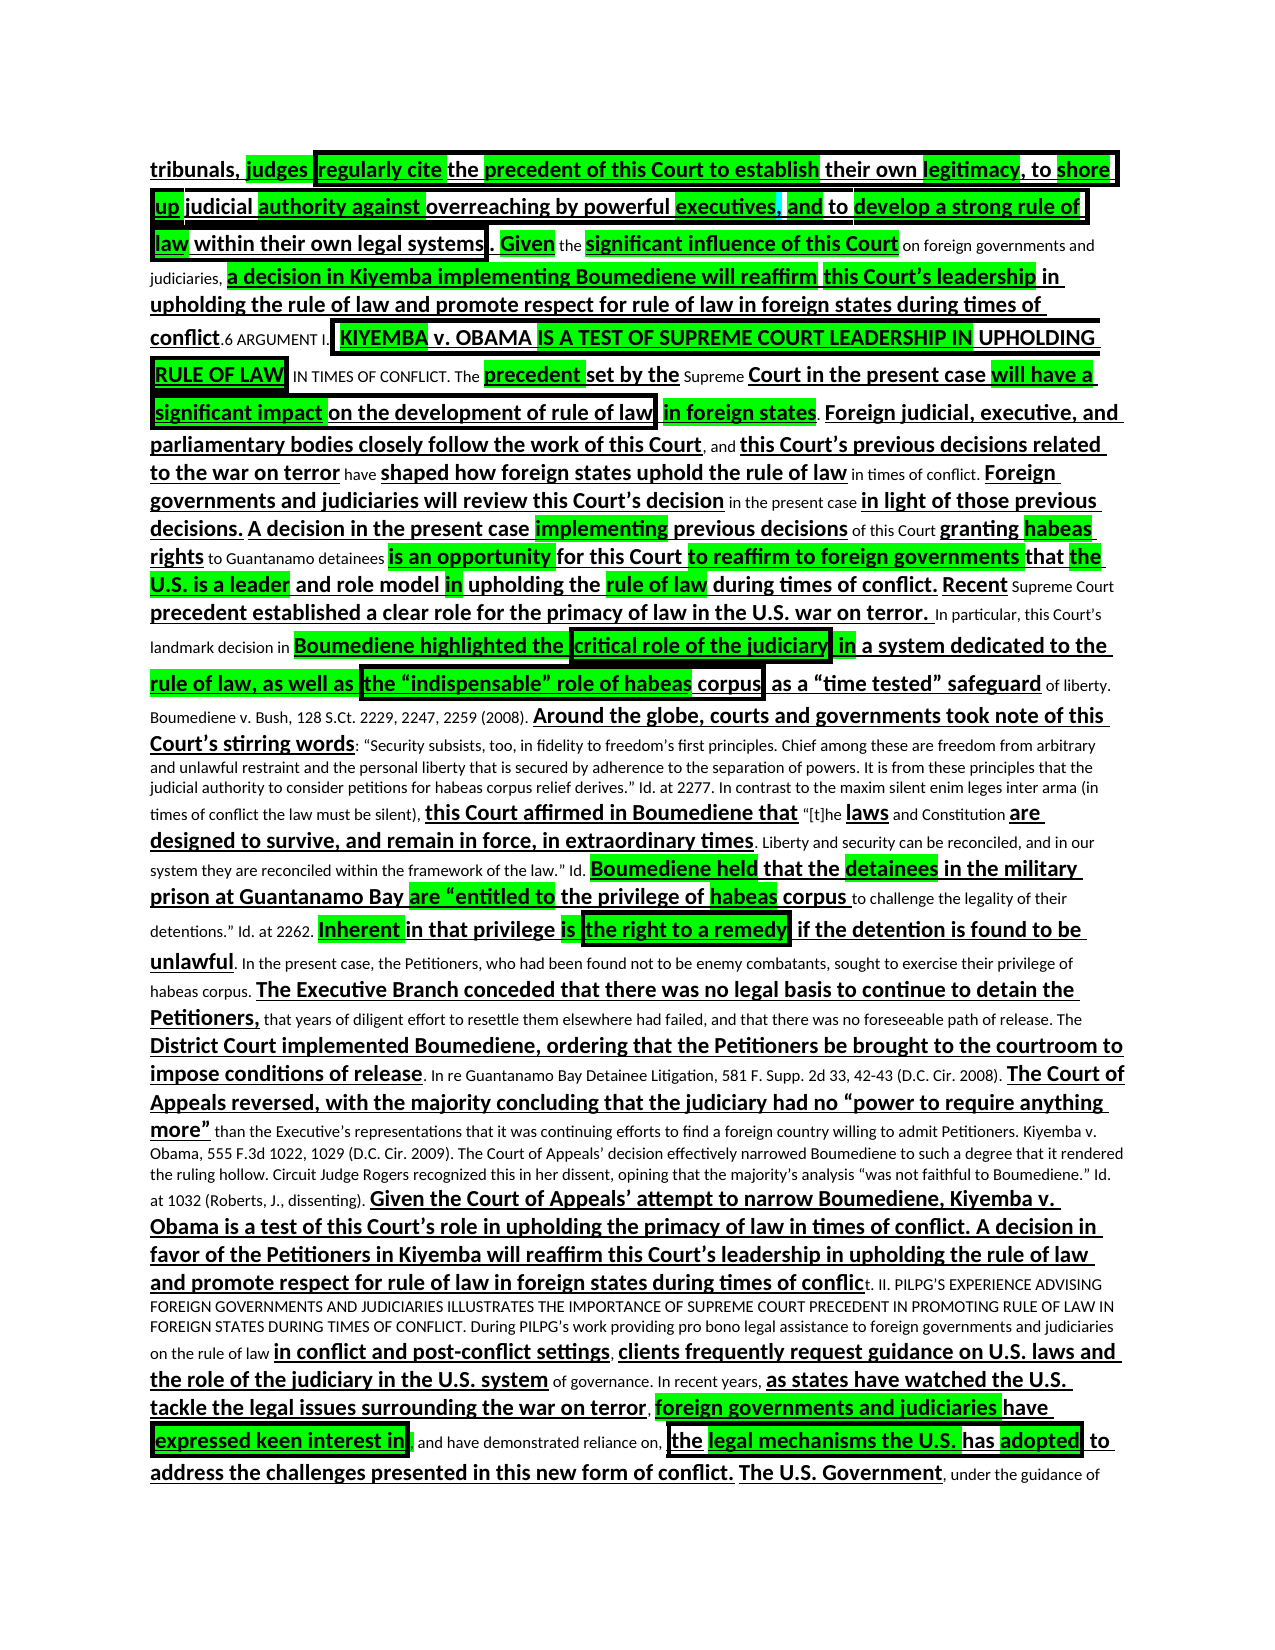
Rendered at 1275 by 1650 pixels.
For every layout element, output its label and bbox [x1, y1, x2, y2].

text [150, 150, 1125, 1486]
